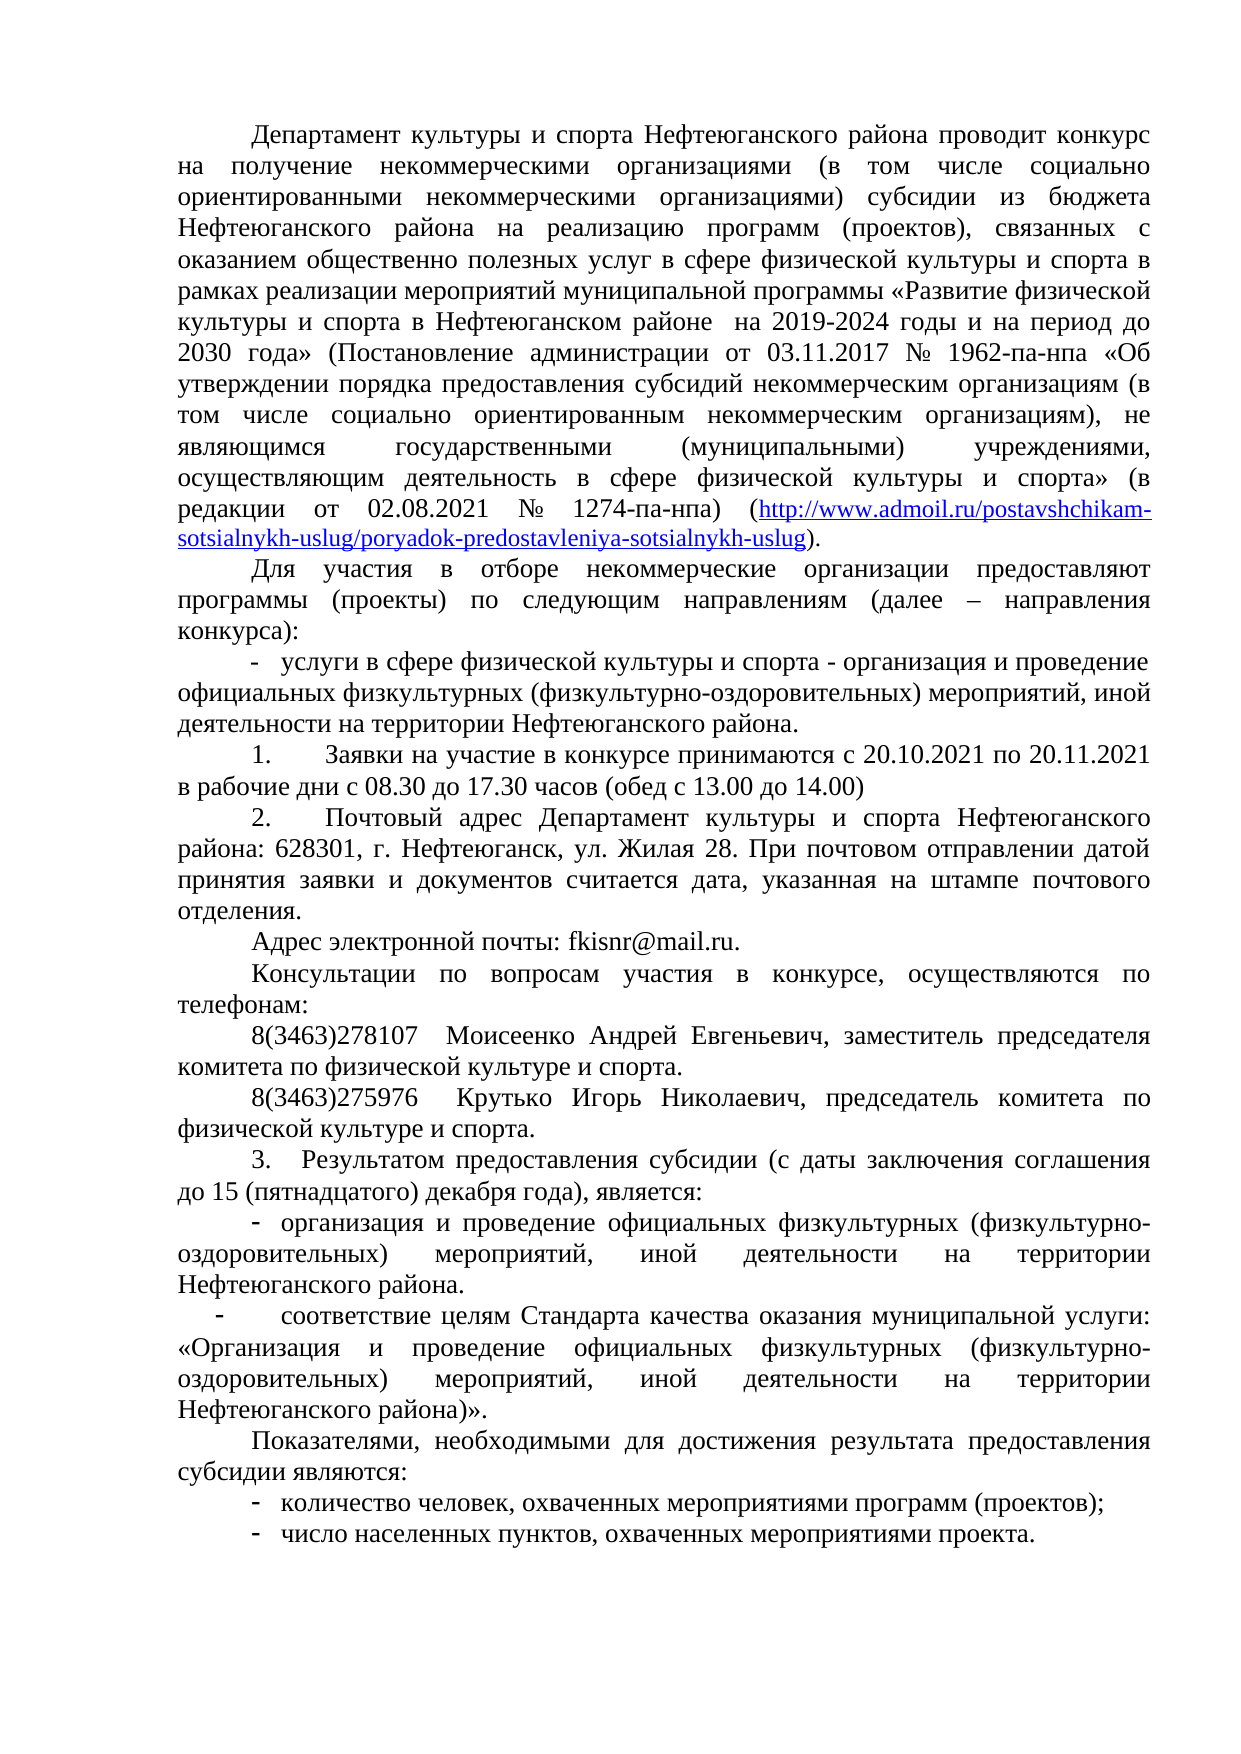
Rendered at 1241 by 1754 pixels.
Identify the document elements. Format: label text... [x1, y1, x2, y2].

text Адрес электронной почты: fkisnr@mail.ru. [177, 926, 1152, 957]
text - услуги в сфере физической культуры и спорта - организация и проведение официальных физкультурных (физкультурно-оздоровительных) мероприятий, иной деятельности на территории Нефтеюганского района. [177, 645, 1152, 739]
text Показателями, необходимыми для достижения результата предоставления субсидии являются: [177, 1424, 1152, 1486]
list организация и проведение официальных физкультурных (физкультурно-оздоровительных) мероприятий, иной деятельности на территории Нефтеюганского района. [177, 1206, 1152, 1299]
list число населенных пунктов, охваченных мероприятиями проекта. [177, 1518, 1152, 1549]
list Почтовый адрес Департамент культуры и спорта Нефтеюганского района: 628301, г. Нефтеюганск, ул. Жилая 28. При почтовом отправлении датой принятия заявки и документов считается дата, указанная на штампе почтового отделения. [177, 801, 1152, 926]
text Департамент культуры и спорта Нефтеюганского района проводит конкурс на получение некоммерческими организациями (в том числе социально ориентированными некоммерческими организациями) субсидии из бюджета Нефтеюганского района на реализацию программ (проектов), связанных с оказанием общественно полезных услуг в сфере физической культуры и спорта в рамках реализации мероприятий муниципальной программы «Развитие физической культуры и спорта в Нефтеюганском районе на 2019-2024 годы и на период до 2030 года» (Постановление администрации от 03.11.2017 № 1962-па-нпа «Об утверждении порядка предоставления субсидий некоммерческим организациям (в том числе социально ориентированным некоммерческим организациям), не являющимся государственными (муниципальными) учреждениями, осуществляющим деятельность в сфере физической культуры и спорта» (в редакции от 02.08.2021 № 1274-па-нпа) (http://www.admoil.ru/postavshchikam-sotsialnykh-uslug/poryadok-predostavleniya-sotsialnykh-uslug). [177, 118, 1152, 552]
list количество человек, охваченных мероприятиями программ (проектов); [177, 1486, 1152, 1518]
text 8(3463)278107 Моисеенко Андрей Евгеньевич, заместитель председателя комитета по физической культуре и спорта. [177, 1019, 1152, 1081]
text 8(3463)275976 Крутько Игорь Николаевич, председатель комитета по физической культуре и спорта. [177, 1081, 1152, 1143]
list соответствие целям Стандарта качества оказания муниципальной услуги: «Организация и проведение официальных физкультурных (физкультурно-оздоровительных) мероприятий, иной деятельности на территории Нефтеюганского района)». [177, 1299, 1152, 1424]
list Результатом предоставления субсидии (с даты заключения соглашения до 15 (пятнадцатого) декабря года), является: [177, 1143, 1152, 1206]
list Для участия в отборе некоммерческие организации предоставляют программы (проекты) по следующим направлениям (далее – направления конкурса): [177, 552, 1152, 645]
text Консультации по вопросам участия в конкурсе, осуществляются по телефонам: [177, 957, 1152, 1019]
list Заявки на участие в конкурсе принимаются с 20.10.2021 по 20.11.2021 в рабочие дни с 08.30 до 17.30 часов (обед с 13.00 до 14.00) [177, 739, 1152, 801]
